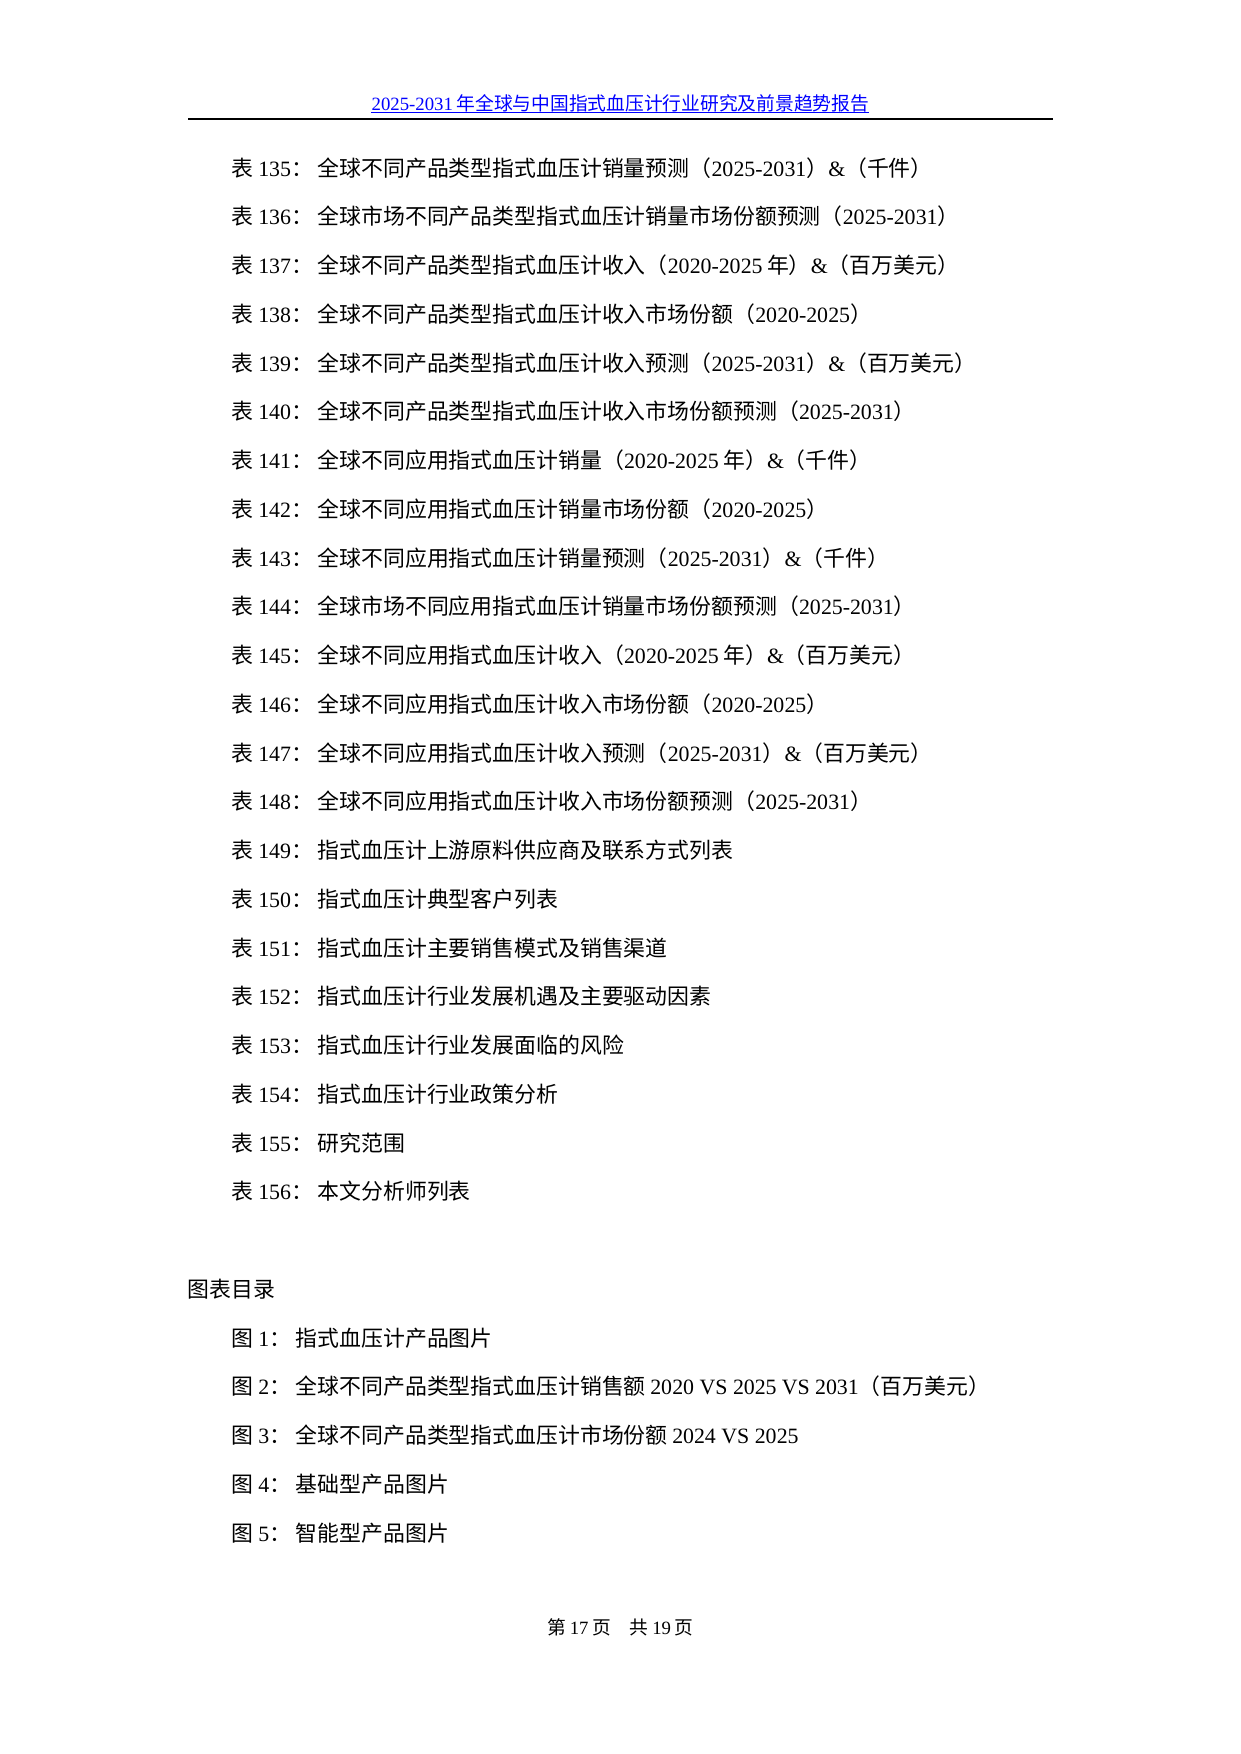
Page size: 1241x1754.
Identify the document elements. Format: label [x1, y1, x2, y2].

text [187, 150, 1053, 1548]
